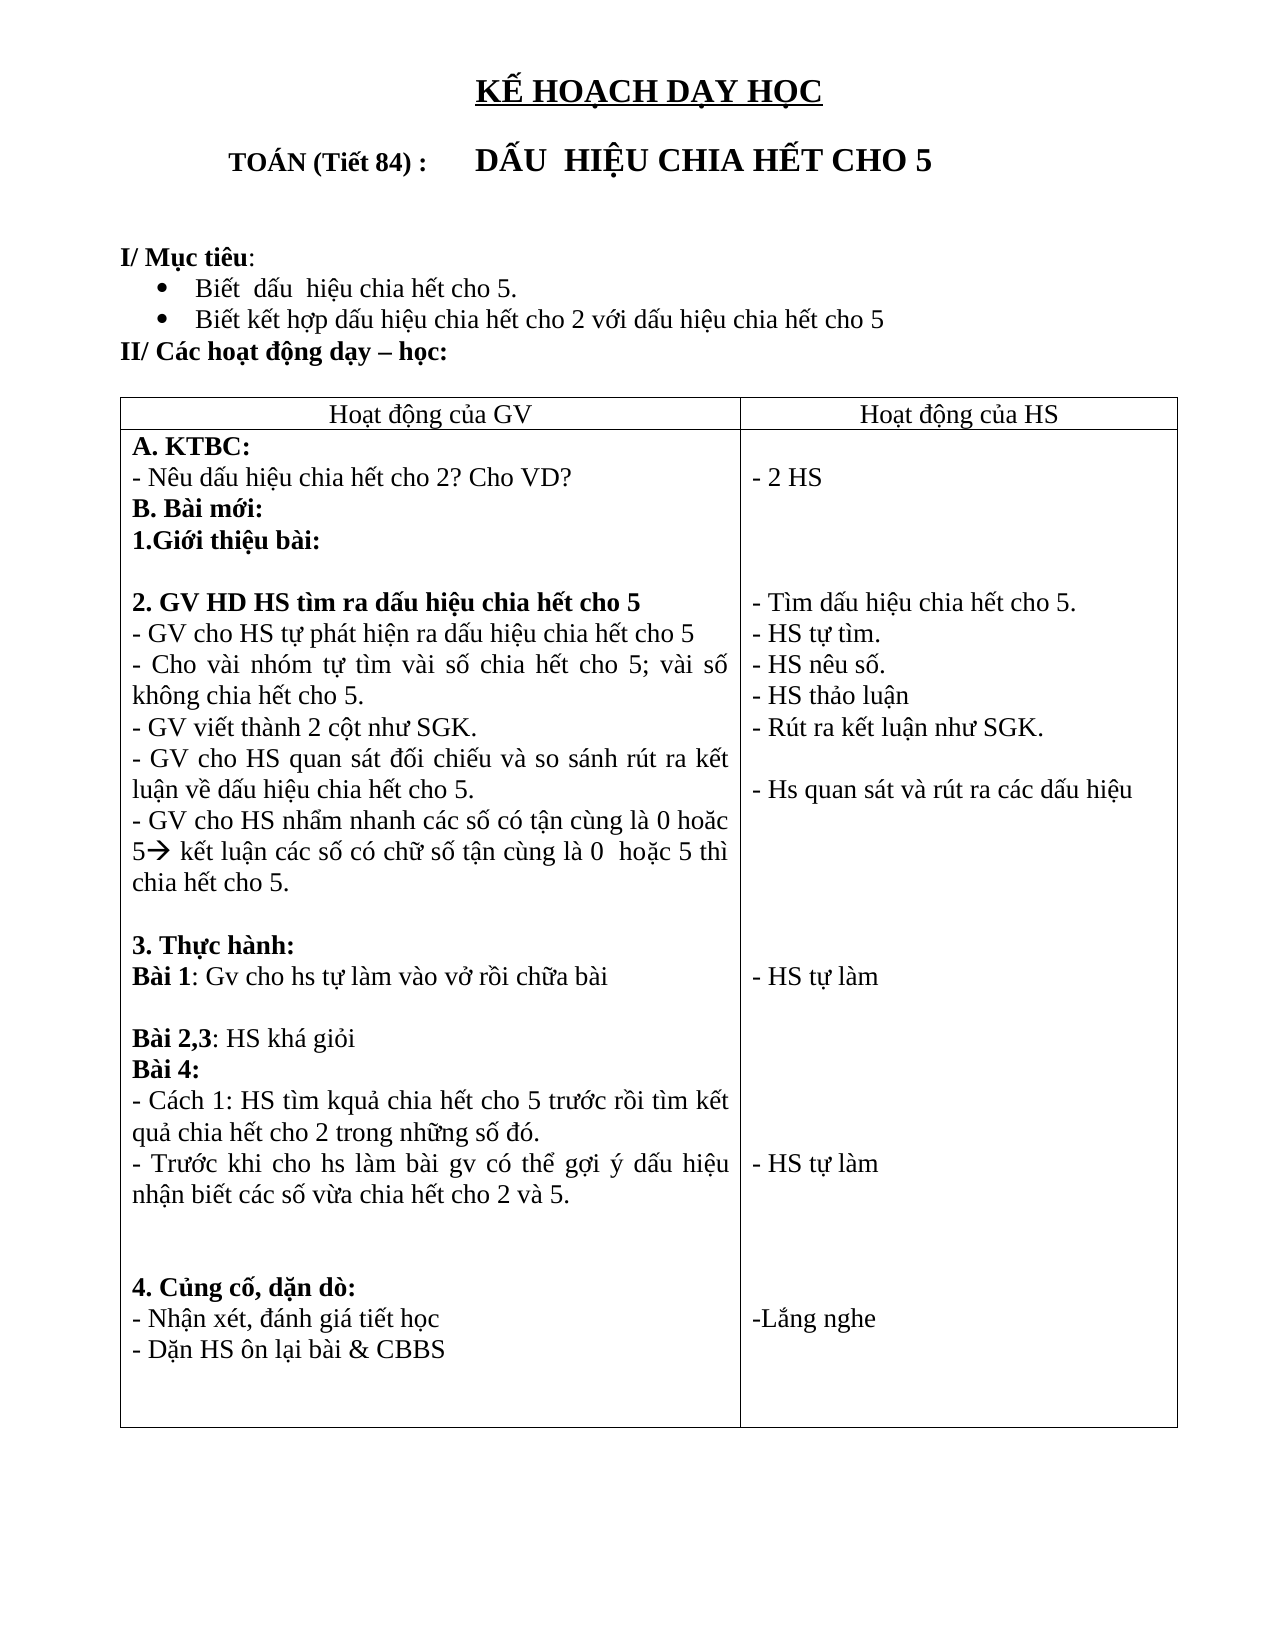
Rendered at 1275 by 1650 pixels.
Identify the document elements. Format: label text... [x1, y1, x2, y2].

text TOÁN (Tiết 84) : DẤU HIỆU CHIA HẾT CHO 5 [120, 141, 1178, 179]
table_cell A. KTBC: - Nêu dấu hiệu chia hết cho 2? Cho VD? B. Bài mới: 1.Giới thiệu bài: 2. GV HD HS tìm ra dấu hiệu chia hết cho 5 - GV cho HS tự phát hiện ra dấu hiệu chia hết cho 5 - Cho vài nhóm tự tìm vài số chia hết cho 5; vài số không chia hết cho 5. - GV viết thành 2 cột như SGK. - GV cho HS quan sát đối chiếu và so sánh rút ra kết luận về dấu hiệu chia hết cho 5. - GV cho HS nhẩm nhanh các số có tận cùng là 0 hoăc 5 kết luận các số có chữ số tận cùng là 0 hoặc 5 thì chia hết cho 5. 3. Thực hành: Bài 1: Gv cho hs tự làm vào vở rồi chữa bài Bài 2,3: HS khá giỏi Bài 4: - Cách 1: HS tìm kquả chia hết cho 5 trước rồi tìm kết quả chia hết cho 2 trong những số đó. - Trước khi cho hs làm bài gv có thể gợi ý dấu hiệu nhận biết các số vừa chia hết cho 2 và 5. 4. Củng cố, dặn dò: - Nhận xét, đánh giá tiết học - Dặn HS ôn lại bài & CBBS [121, 430, 740, 1427]
table_header Hoạt động của HS [741, 398, 1177, 429]
text I/ Mục tiêu: [120, 241, 1178, 272]
text KẾ HOẠCH DẠY HỌC [120, 71, 1178, 109]
table_header Hoạt động của GV [121, 398, 740, 429]
list Biết dấu hiệu chia hết cho 5. [157, 272, 1178, 303]
table_cell - 2 HS - Tìm dấu hiệu chia hết cho 5. - HS tự tìm. - HS nêu số. - HS thảo luận - Rút ra kết luận như SGK. - Hs quan sát và rút ra các dấu hiệu - HS tự làm - HS tự làm -Lắng nghe [741, 430, 1177, 1427]
text II/ Các hoạt động dạy – học: [120, 335, 1178, 366]
list Biết kết hợp dấu hiệu chia hết cho 2 với dấu hiệu chia hết cho 5 [157, 303, 1178, 335]
